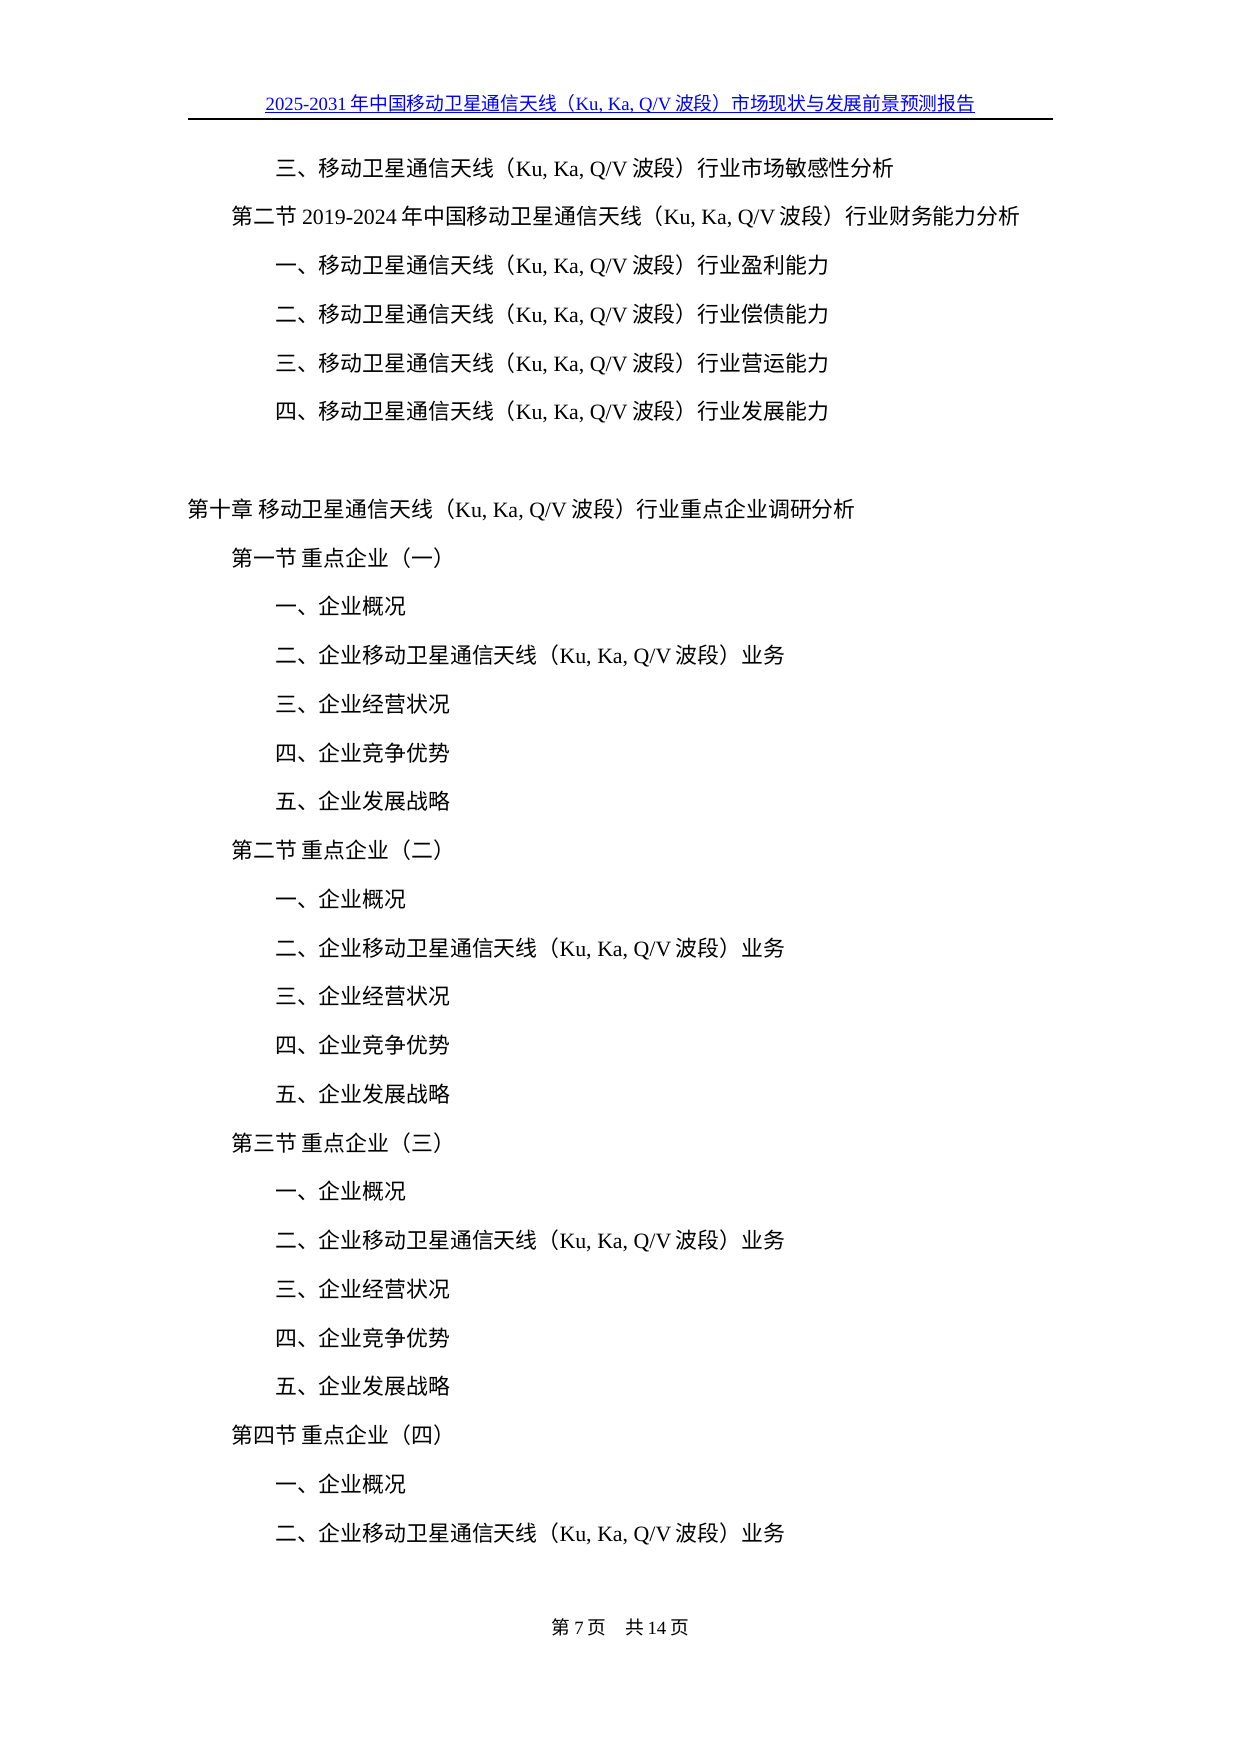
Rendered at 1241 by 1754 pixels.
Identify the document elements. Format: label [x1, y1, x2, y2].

text [187, 150, 1053, 1548]
